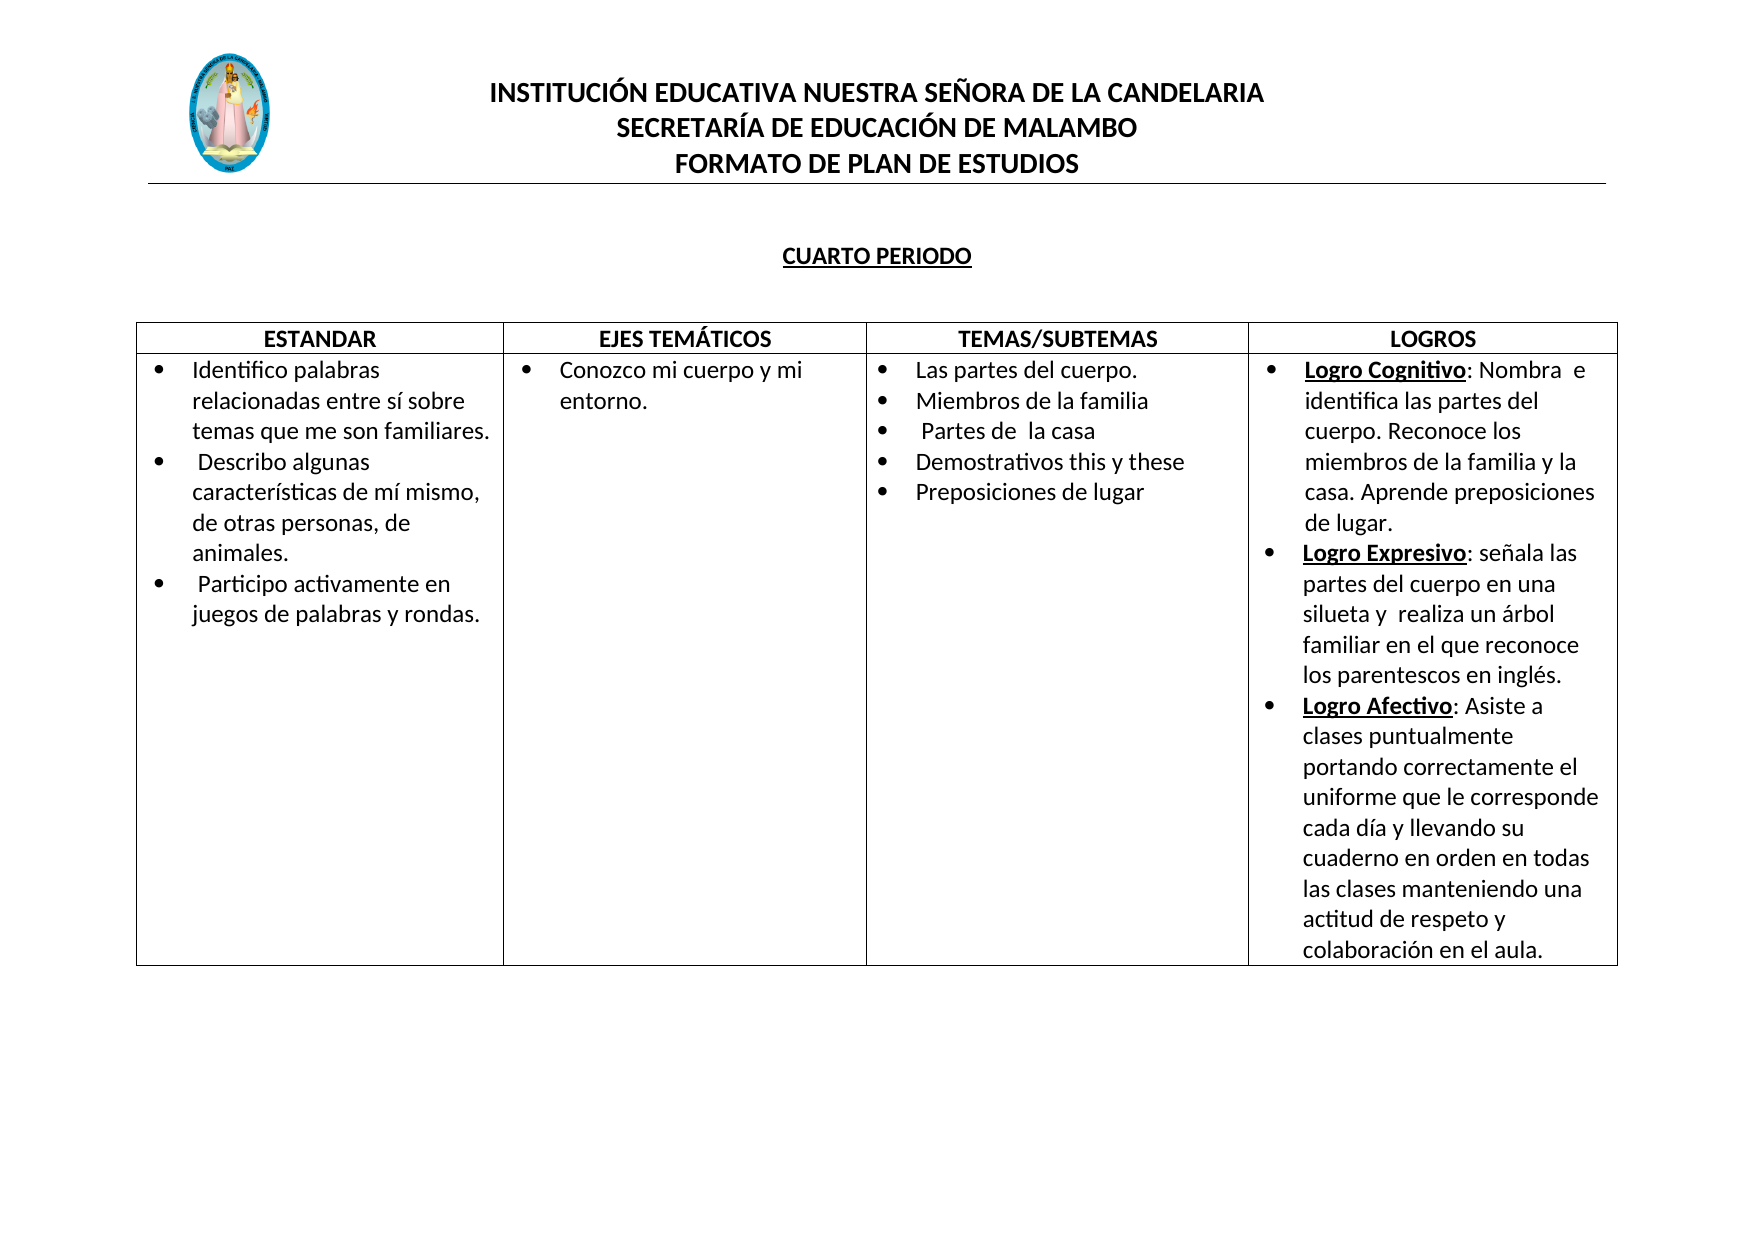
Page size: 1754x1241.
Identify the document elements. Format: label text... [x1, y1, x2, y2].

table_header LOGROS [1249, 323, 1617, 353]
table_cell Conozco mi cuerpo y mi entorno. [504, 354, 866, 965]
table_cell Identifico palabras relacionadas entre sí sobre temas que me son familiares. Describo algunas características de mí mismo, de otras personas, de animales. Participo activamente en juegos de palabras y rondas. [137, 354, 503, 965]
picture [183, 53, 275, 178]
table_header ESTANDAR [137, 323, 503, 353]
text CUARTO PERIODO [148, 240, 1606, 270]
table_header EJES TEMÁTICOS [504, 323, 866, 353]
table_cell Logro Cognitivo: Nombra e identifica las partes del cuerpo. Reconoce los miembros de la familia y la casa. Aprende preposiciones de lugar. Logro Expresivo: señala las partes del cuerpo en una silueta y realiza un árbol familiar en el que reconoce los parentescos en inglés. Logro Afectivo: Asiste a clases puntualmente portando correctamente el uniforme que le corresponde cada día y llevando su cuaderno en orden en todas las clases manteniendo una actitud de respeto y colaboración en el aula. [1249, 354, 1617, 965]
picture [197, 61, 262, 164]
table_header TEMAS/SUBTEMAS [867, 323, 1248, 353]
table_cell Las partes del cuerpo. Miembros de la familia Partes de la casa Demostrativos this y these Preposiciones de lugar [867, 354, 1248, 965]
